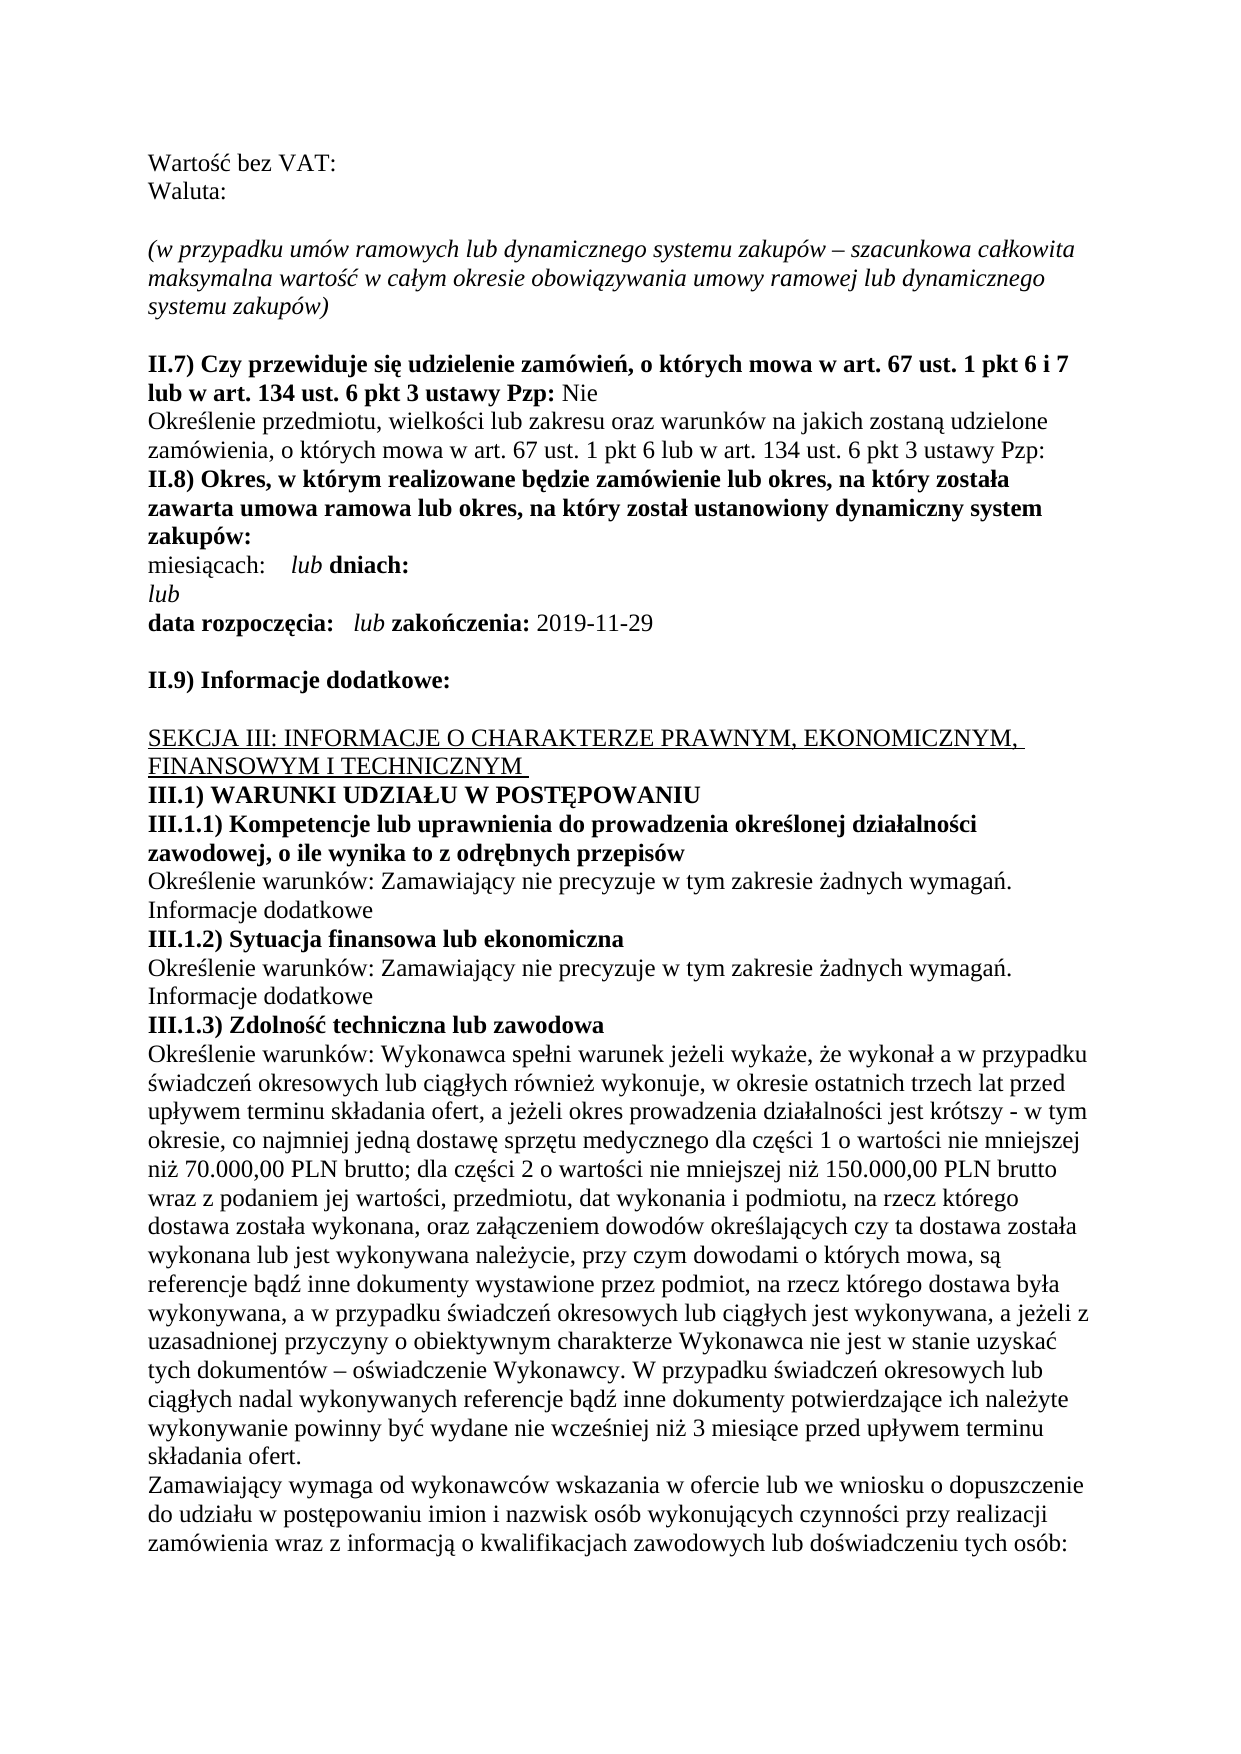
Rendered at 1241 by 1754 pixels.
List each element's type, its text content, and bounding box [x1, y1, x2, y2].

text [148, 148, 1093, 205]
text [148, 809, 1093, 1556]
text III.1) WARUNKI UDZIAŁU W POSTĘPOWANIU [148, 780, 1093, 809]
text (w przypadku umów ramowych lub dynamicznego systemu zakupów – szacunkowa całkowita maksymalna wartość w całym okresie obowiązywania umowy ramowej lub dynamicznego systemu zakupów) [148, 205, 1093, 320]
text SEKCJA III: INFORMACJE O CHARAKTERZE PRAWNYM, EKONOMICZNYM, FINANSOWYM I TECHNICZNYM [148, 723, 1093, 780]
text II.7) Czy przewiduje się udzielenie zamówień, o których mowa w art. 67 ust. 1 pkt 6 i 7 lub w art. 134 ust. 6 pkt 3 ustawy Pzp: Nie Określenie przedmiotu, wielkości lub zakresu oraz warunków na jakich zostaną udzielone zamówienia, o których mowa w art. 67 ust. 1 pkt 6 lub w art. 134 ust. 6 pkt 3 ustawy Pzp: II.8) Okres, w którym realizowane będzie zamówienie lub okres, na który została zawarta umowa ramowa lub okres, na który został ustanowiony dynamiczny system zakupów: miesiącach: lub dniach: lub data rozpoczęcia: lub zakończenia: 2019-11-29 II.9) Informacje dodatkowe: [148, 320, 1093, 694]
